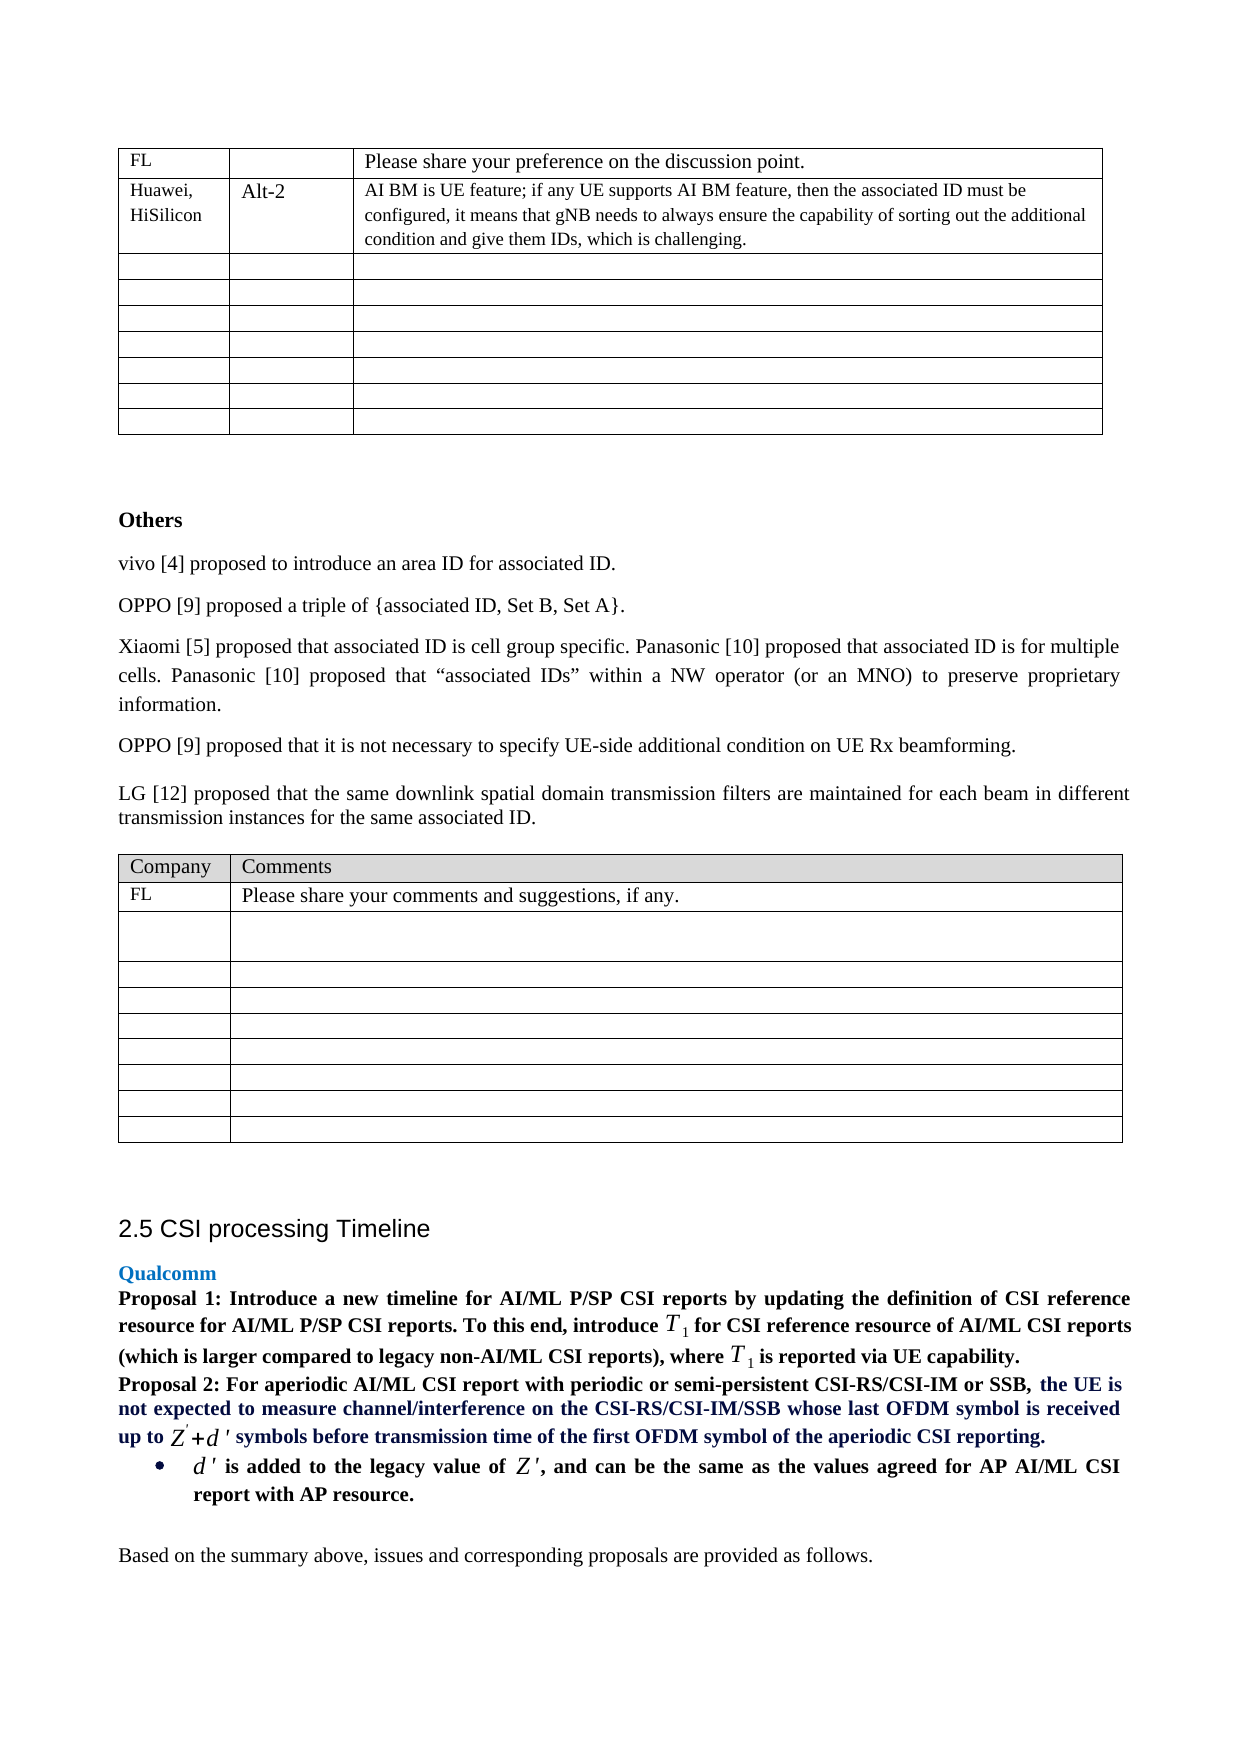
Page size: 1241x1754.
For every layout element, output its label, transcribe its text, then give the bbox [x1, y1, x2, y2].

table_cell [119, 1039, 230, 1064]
text Based on the summary above, issues and corresponding proposals are provided as follows. [118, 1542, 1122, 1567]
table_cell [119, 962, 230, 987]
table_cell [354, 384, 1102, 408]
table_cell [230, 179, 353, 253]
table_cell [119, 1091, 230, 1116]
list is added to the legacy value of , and can be the same as the values agreed for AP AI/ML CSI report with AP resource. [156, 1451, 1122, 1506]
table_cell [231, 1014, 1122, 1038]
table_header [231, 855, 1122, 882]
text Xiaomi [5] proposed that associated ID is cell group specific. Panasonic [10] proposed that associated ID is for multiple cells. Panasonic [10] proposed that “associated IDs” within a NW operator (or an MNO) to preserve proprietary information. [118, 634, 1122, 716]
text OPPO [9] proposed that it is not necessary to specify UE-side additional condition on UE Rx beamforming. [118, 733, 1122, 757]
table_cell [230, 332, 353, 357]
text Proposal 1: Introduce a new timeline for AI/ML P/SP CSI reports by updating the definition of CSI reference resource for AI/ML P/SP CSI reports. To this end, introduce for CSI reference resource of AI/ML CSI reports (which is larger compared to legacy non-AI/ML CSI reports), where is reported via UE capability. [118, 1285, 1132, 1372]
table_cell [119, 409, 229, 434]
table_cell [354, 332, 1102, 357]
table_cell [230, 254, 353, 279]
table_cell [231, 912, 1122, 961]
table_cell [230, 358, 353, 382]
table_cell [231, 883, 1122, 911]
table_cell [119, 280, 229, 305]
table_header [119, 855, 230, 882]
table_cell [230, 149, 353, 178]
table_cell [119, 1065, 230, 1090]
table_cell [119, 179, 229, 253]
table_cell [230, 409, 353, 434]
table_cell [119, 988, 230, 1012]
subtitle 2.5 CSI processing Timeline [118, 1214, 1122, 1243]
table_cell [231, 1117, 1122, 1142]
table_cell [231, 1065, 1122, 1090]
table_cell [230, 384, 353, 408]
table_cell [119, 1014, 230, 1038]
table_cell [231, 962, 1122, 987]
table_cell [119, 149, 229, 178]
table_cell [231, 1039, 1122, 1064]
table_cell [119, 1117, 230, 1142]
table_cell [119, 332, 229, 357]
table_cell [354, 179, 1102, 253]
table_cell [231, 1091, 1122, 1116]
subtitle Others [118, 507, 1122, 533]
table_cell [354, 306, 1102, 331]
text LG [12] proposed that the same downlink spatial domain transmission filters are maintained for each beam in different transmission instances for the same associated ID. [118, 781, 1132, 829]
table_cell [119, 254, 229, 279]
text Qualcomm [118, 1261, 1122, 1285]
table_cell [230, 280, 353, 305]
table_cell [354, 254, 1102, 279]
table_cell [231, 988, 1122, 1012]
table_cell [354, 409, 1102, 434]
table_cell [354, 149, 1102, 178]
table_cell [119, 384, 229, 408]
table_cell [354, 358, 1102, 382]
text Proposal 2: For aperiodic AI/ML CSI report with periodic or semi-persistent CSI-RS/CSI-IM or SSB, the UE is not expected to measure channel/interference on the CSI-RS/CSI-IM/SSB whose last OFDM symbol is received up to symbols before transmission time of the first OFDM symbol of the aperiodic CSI reporting. [118, 1372, 1122, 1451]
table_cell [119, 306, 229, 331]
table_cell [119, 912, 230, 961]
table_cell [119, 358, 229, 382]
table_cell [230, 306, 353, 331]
text OPPO [9] proposed a triple of {associated ID, Set B, Set A}. [118, 593, 1122, 617]
text vivo [4] proposed to introduce an area ID for associated ID. [118, 551, 1122, 575]
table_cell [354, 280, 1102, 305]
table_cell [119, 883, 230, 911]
